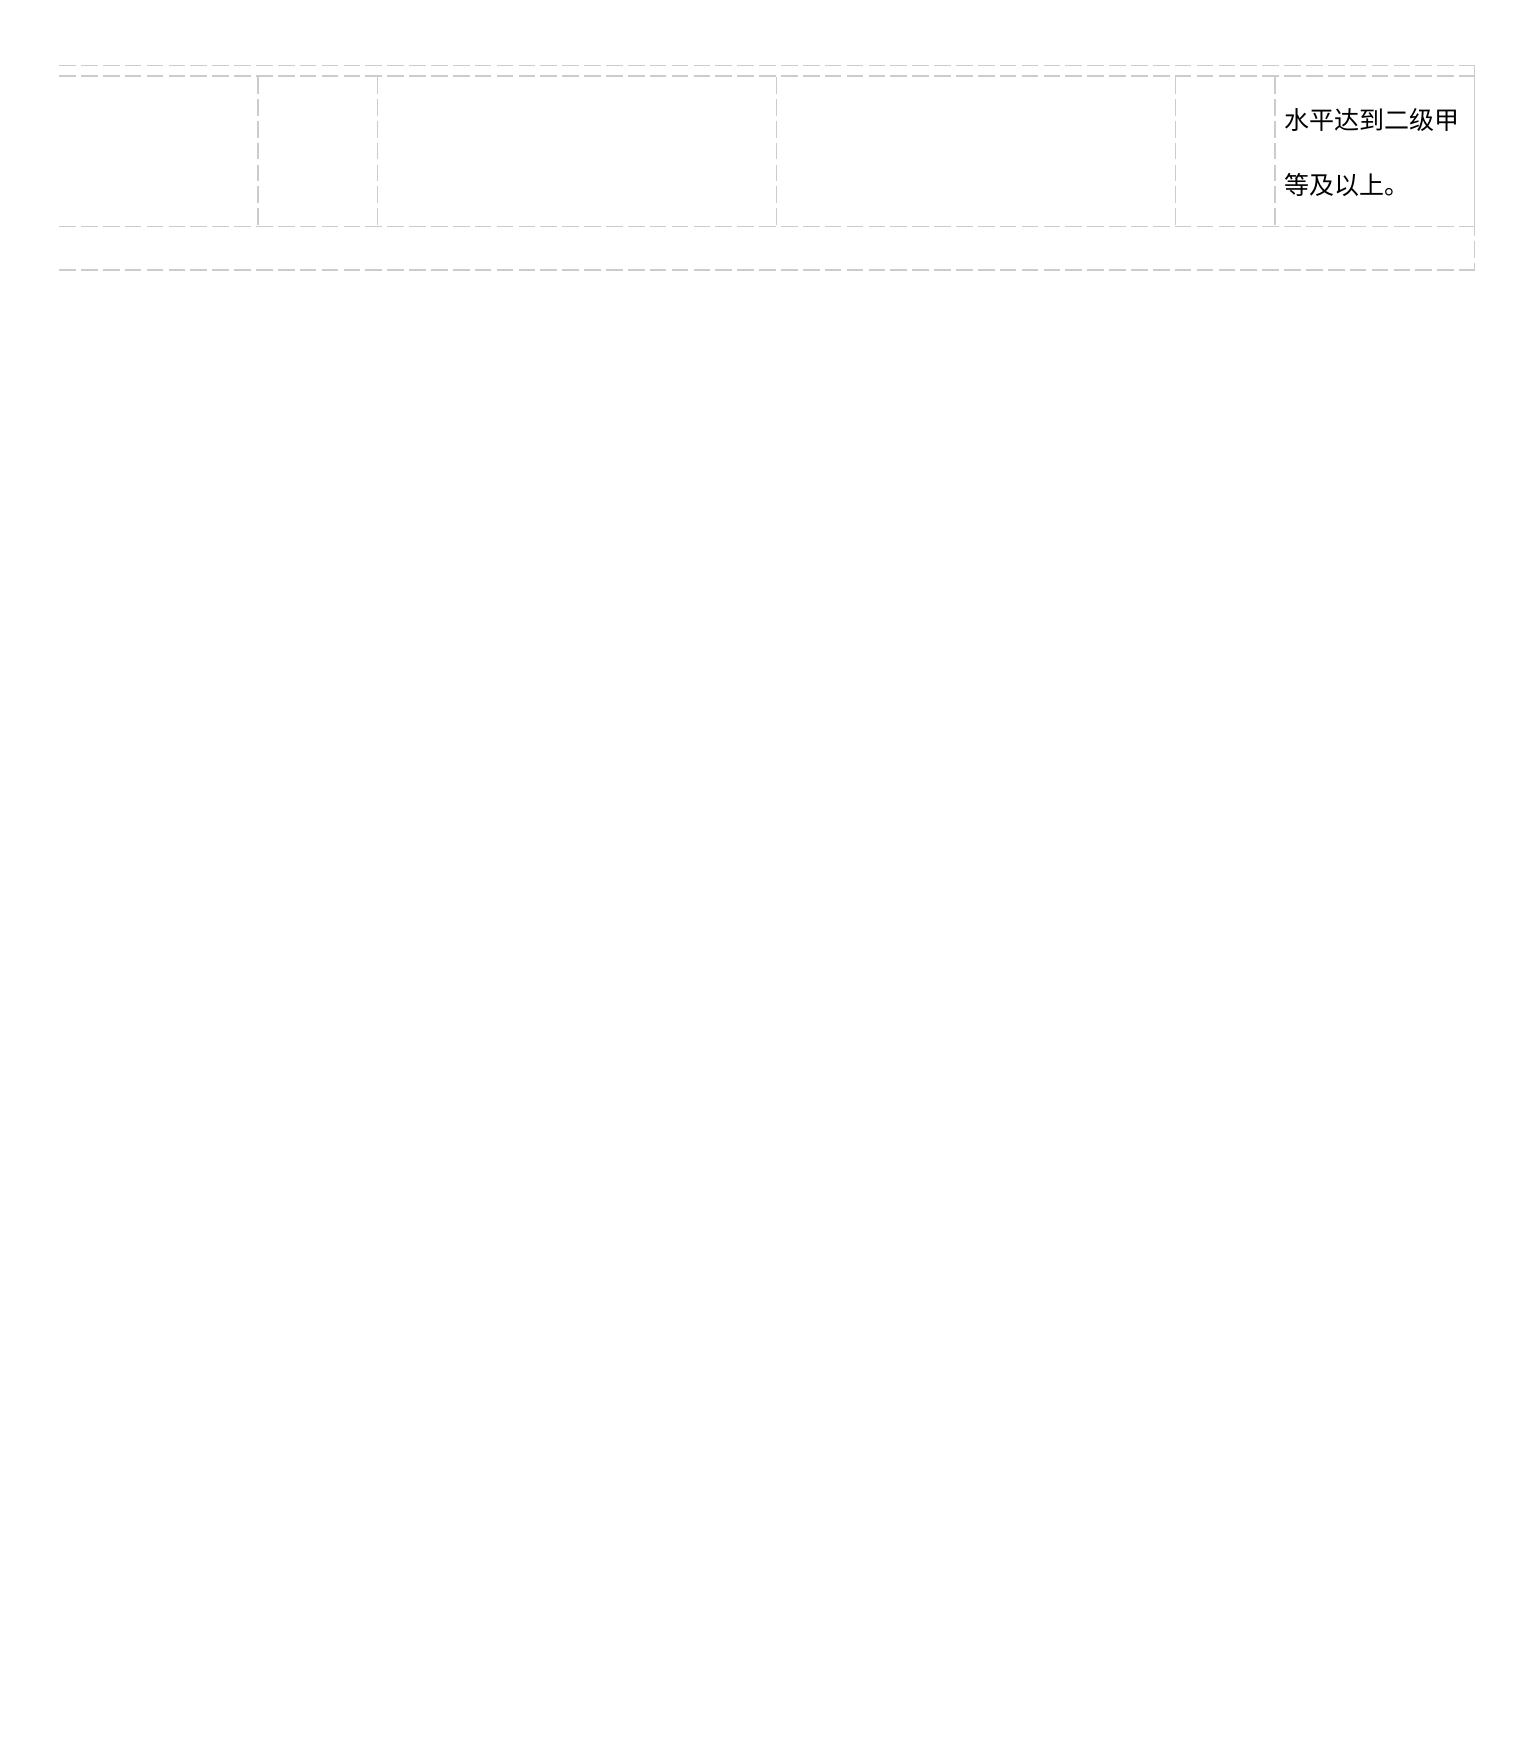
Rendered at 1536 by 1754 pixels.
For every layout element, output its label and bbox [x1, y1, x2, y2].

table_cell [59, 65, 1474, 75]
table_cell [59, 226, 1474, 269]
